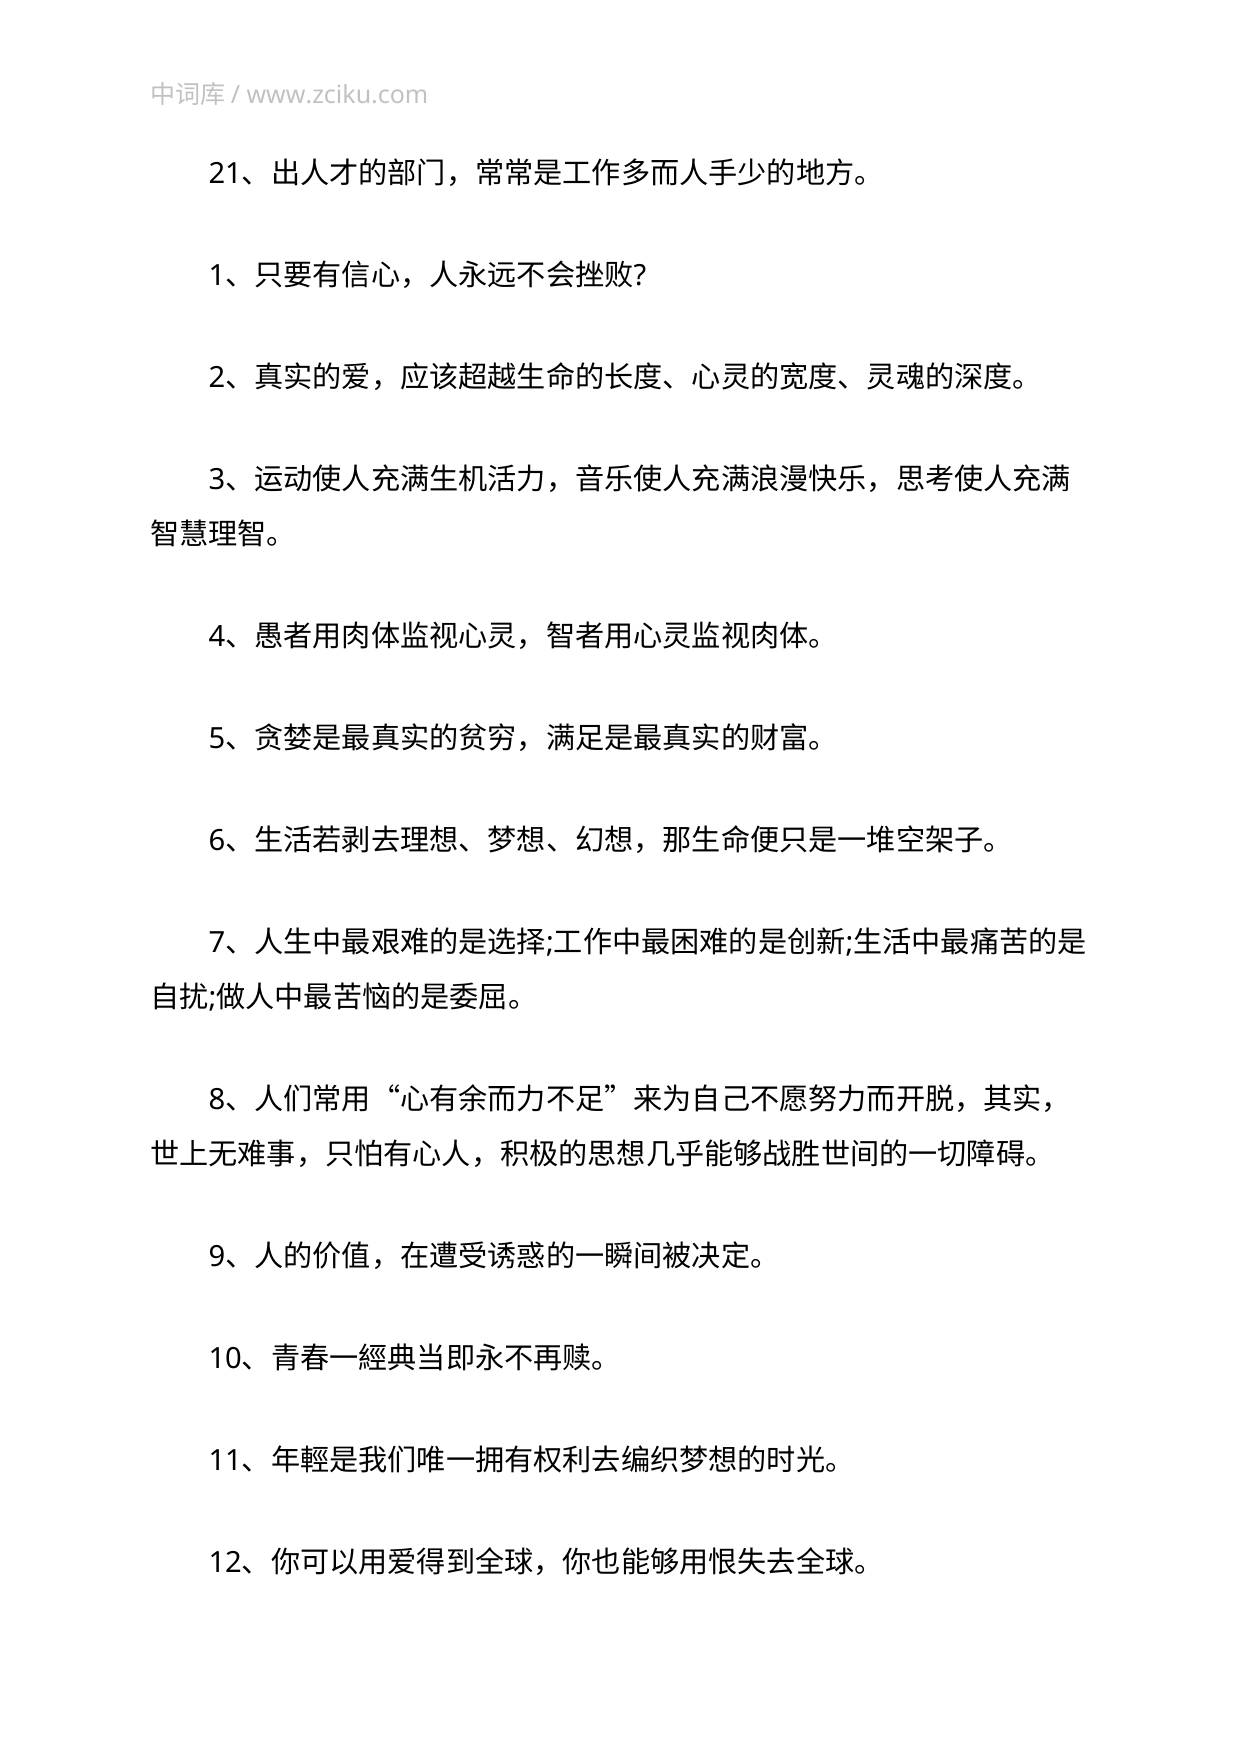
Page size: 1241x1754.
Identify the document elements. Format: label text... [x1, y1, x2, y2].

text 12、你可以用爱得到全球，你也能够用恨失去全球。 [150, 1538, 1090, 1581]
text 7、人生中最艰难的是选择;工作中最困难的是创新;生活中最痛苦的是自扰;做人中最苦恼的是委屈。 [150, 919, 1090, 1016]
text 2、真实的爱，应该超越生命的长度、心灵的宽度、灵魂的深度。 [150, 354, 1090, 396]
text 10、青春一經典当即永不再赎。 [150, 1334, 1090, 1377]
text 1、只要有信心，人永远不会挫败? [150, 252, 1090, 294]
text 8、人们常用“心有余而力不足”来为自己不愿努力而开脱，其实，世上无难事，只怕有心人，积极的思想几乎能够战胜世间的一切障碍。 [150, 1076, 1090, 1173]
text 21、出人才的部门，常常是工作多而人手少的地方。 [150, 150, 1090, 192]
text 5、贪婪是最真实的贫穷，满足是最真实的财富。 [150, 715, 1090, 757]
text 4、愚者用肉体监视心灵，智者用心灵监视肉体。 [150, 613, 1090, 655]
text 11、年輕是我们唯一拥有权利去编织梦想的时光。 [150, 1436, 1090, 1479]
text 6、生活若剥去理想、梦想、幻想，那生命便只是一堆空架子。 [150, 817, 1090, 859]
text 3、运动使人充满生机活力，音乐使人充满浪漫快乐，思考使人充满智慧理智。 [150, 456, 1090, 553]
text 9、人的价值，在遭受诱惑的一瞬间被决定。 [150, 1232, 1090, 1275]
